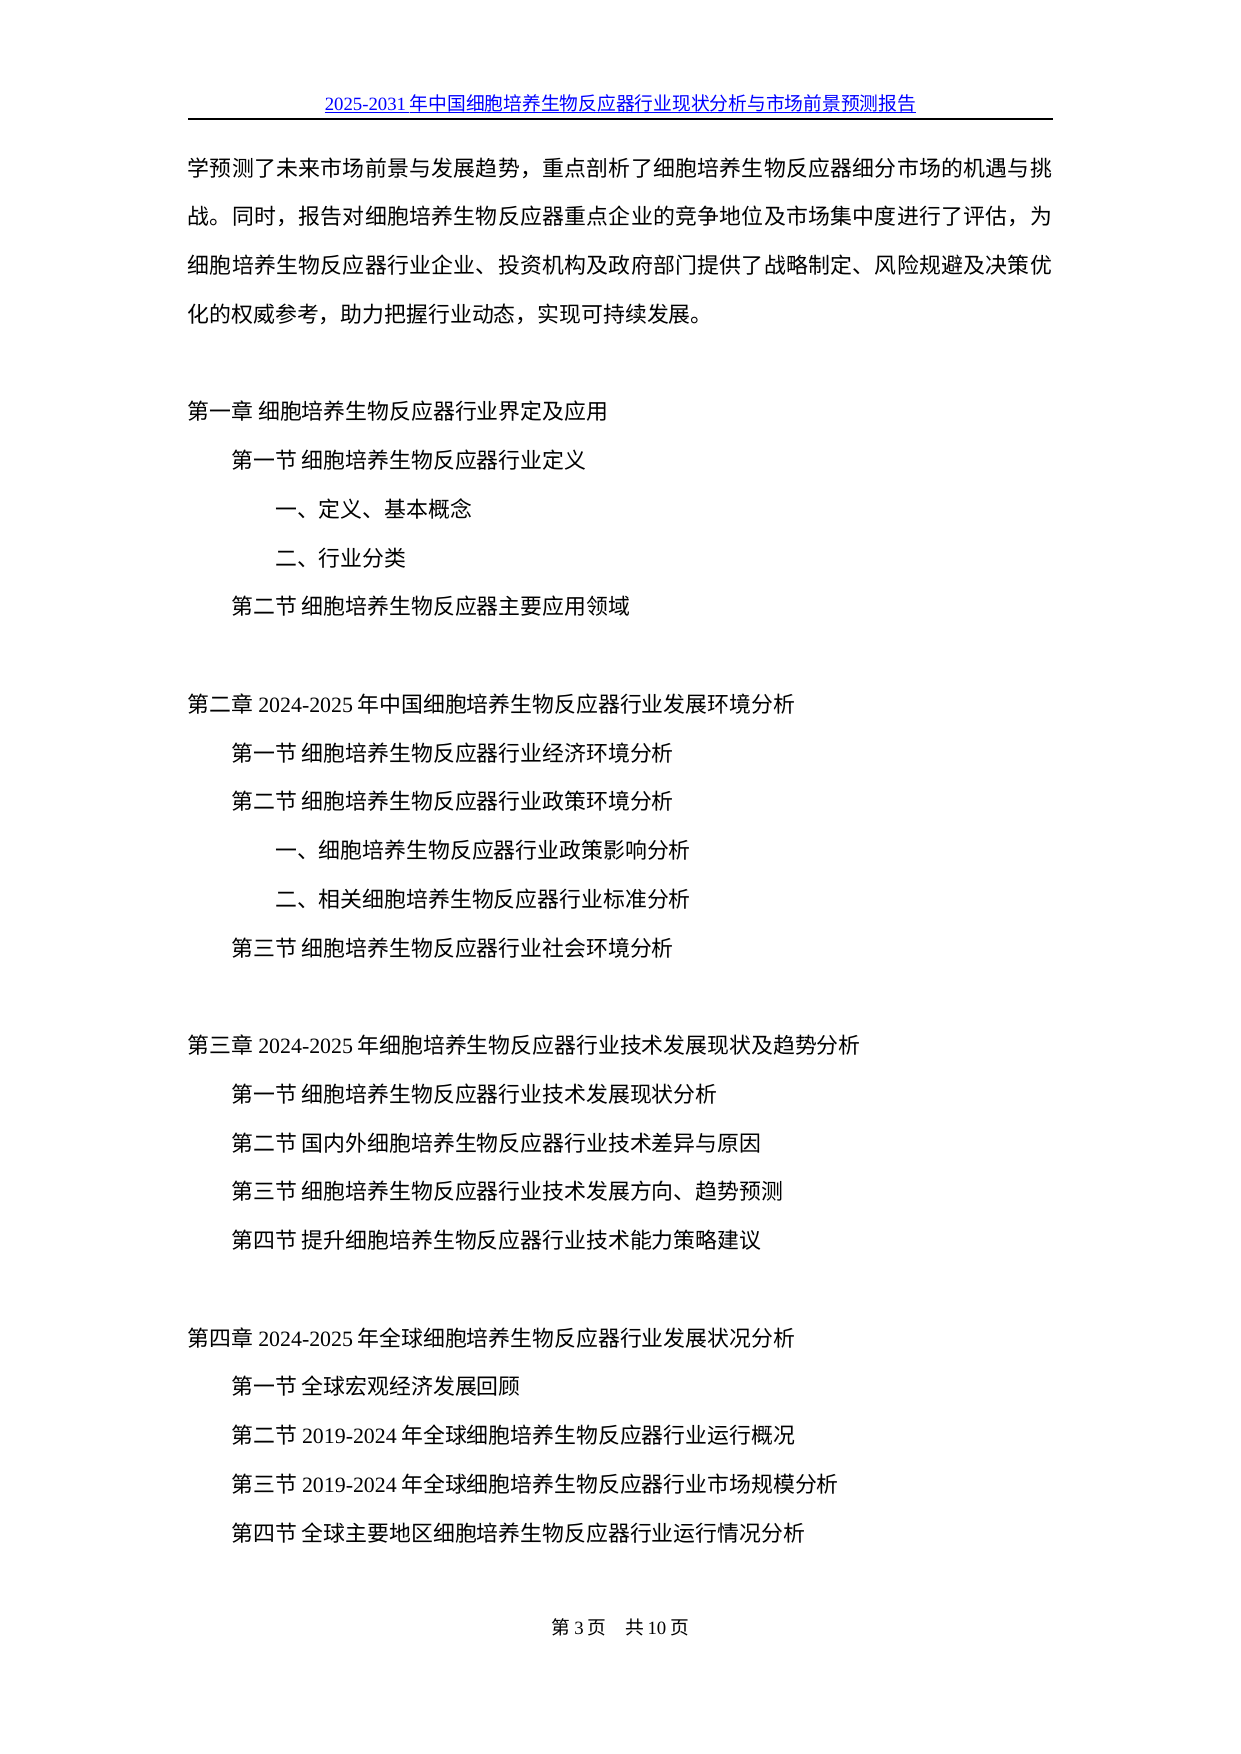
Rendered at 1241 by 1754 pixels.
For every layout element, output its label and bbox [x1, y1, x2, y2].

text [187, 150, 1053, 1548]
